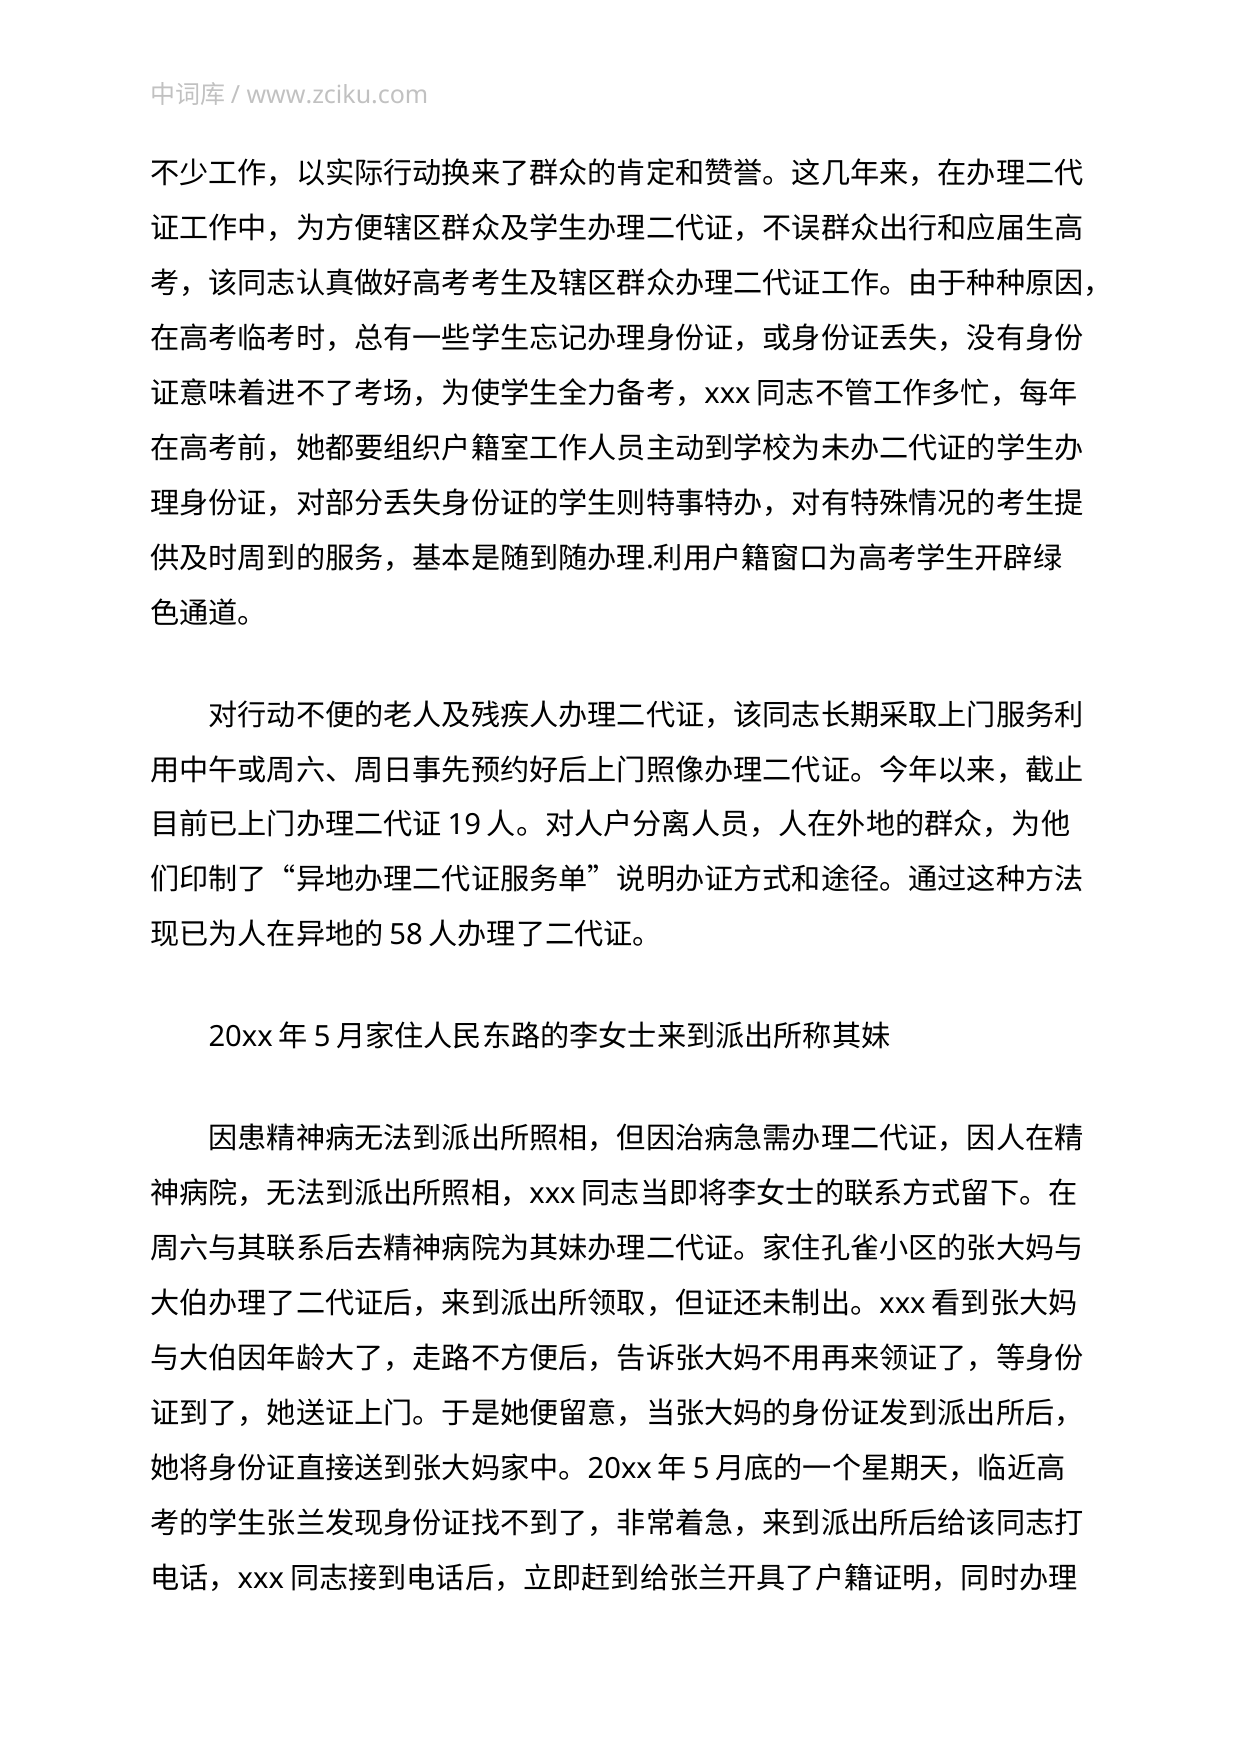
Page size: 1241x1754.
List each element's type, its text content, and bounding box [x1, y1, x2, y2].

text 对行动不便的老人及残疾人办理二代证，该同志长期采取上门服务利用中午或周六、周日事先预约好后上门照像办理二代证。今年以来，截止目前已上门办理二代证19人。对人户分离人员，人在外地的群众，为他们印制了“异地办理二代证服务单”说明办证方式和途径。通过这种方法现已为人在异地的58人办理了二代证。 [150, 691, 1090, 953]
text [150, 1115, 1090, 1597]
text 20xx年5月家住人民东路的李女士来到派出所称其妹 [150, 1013, 1090, 1055]
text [150, 150, 1090, 632]
